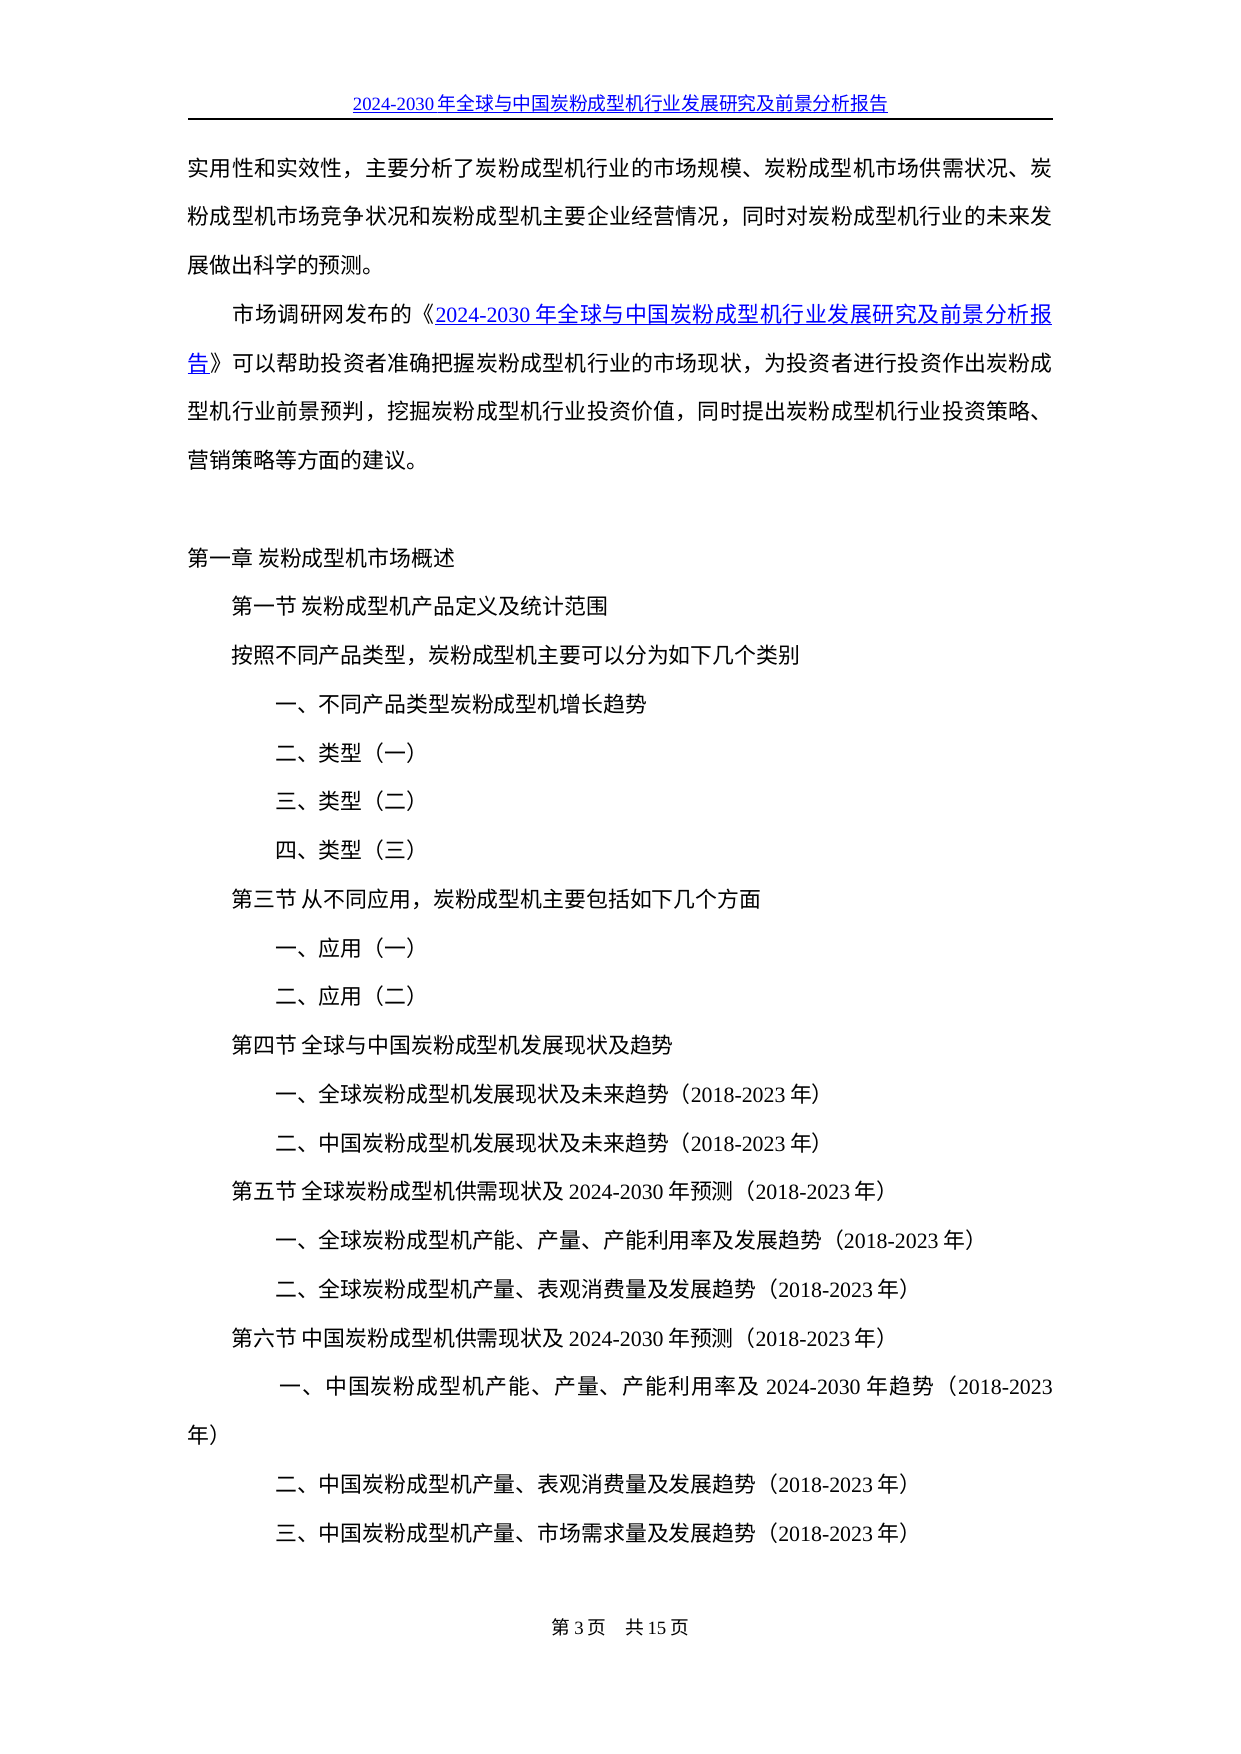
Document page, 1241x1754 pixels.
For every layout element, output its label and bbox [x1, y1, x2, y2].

text [187, 150, 1053, 1548]
